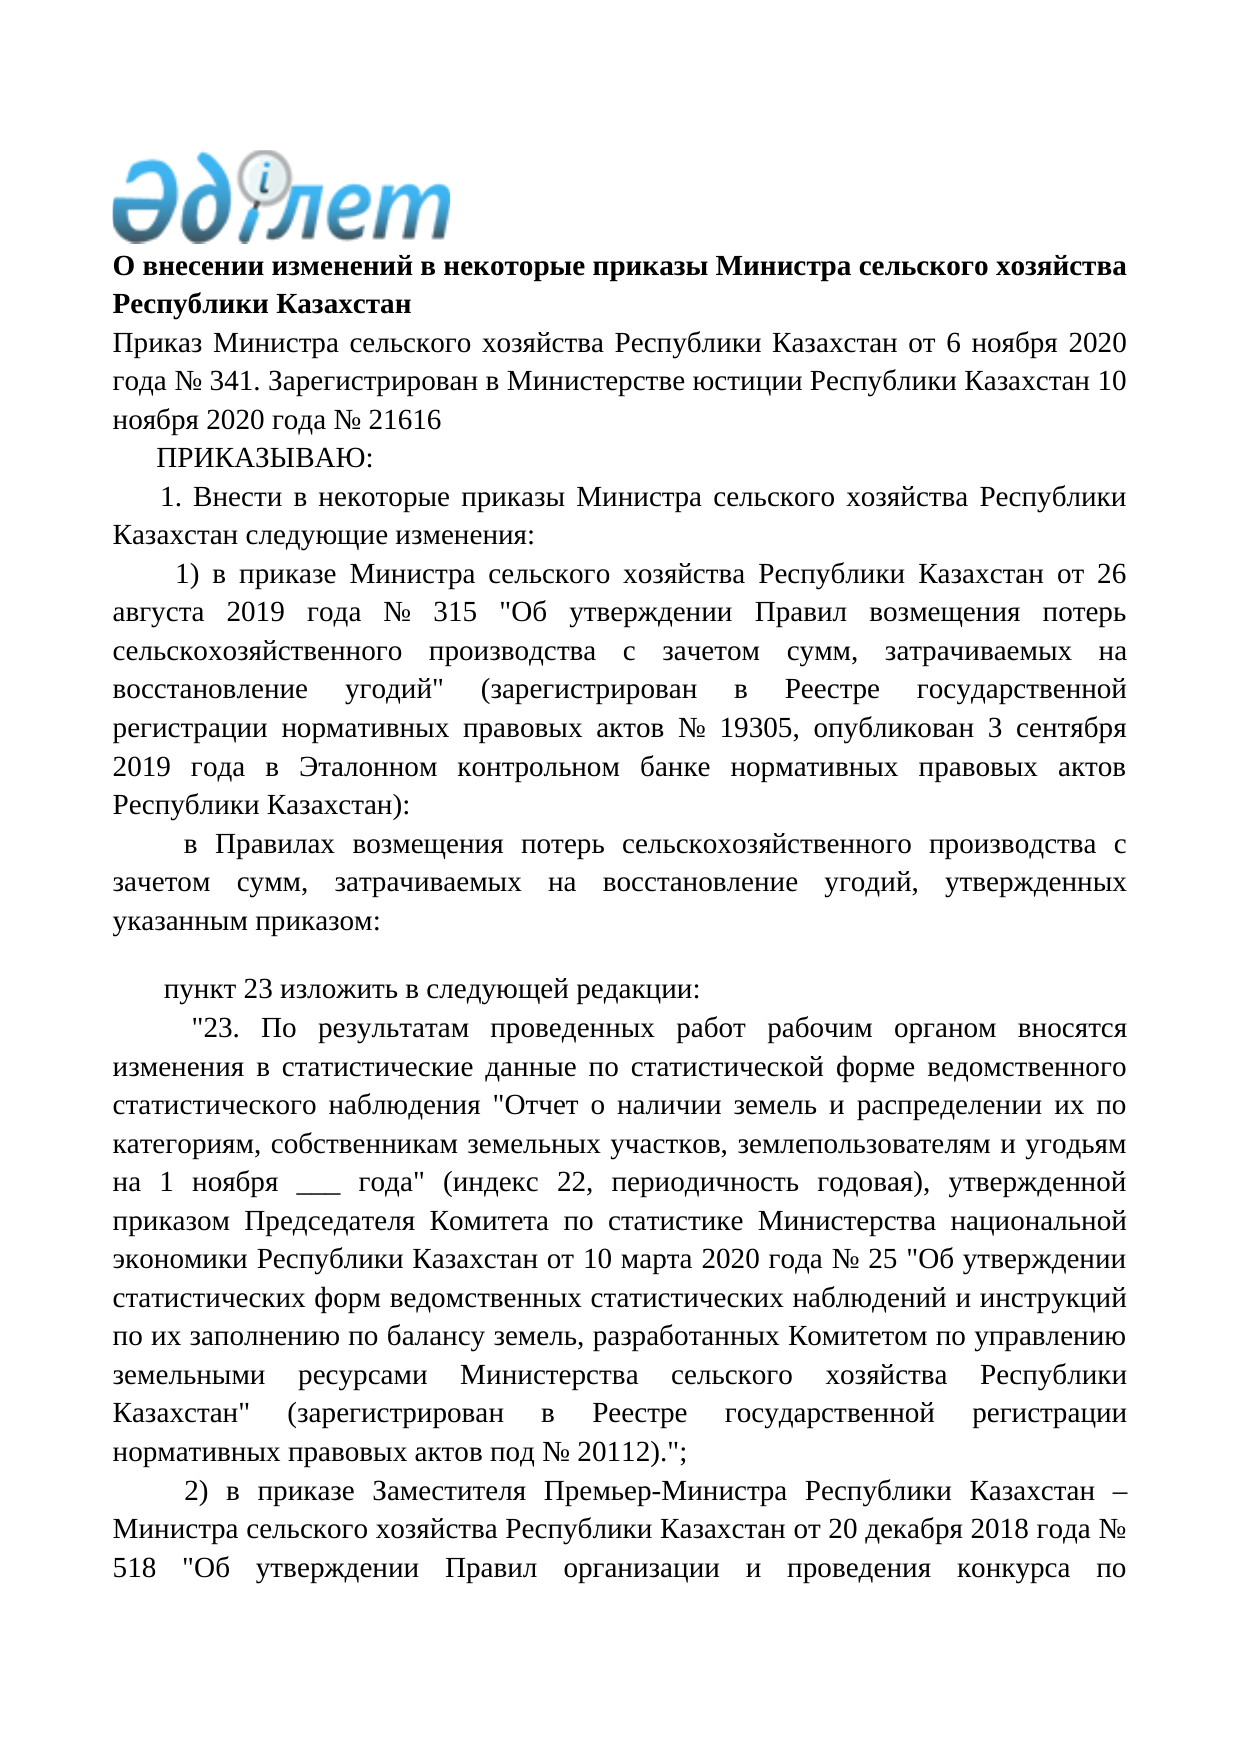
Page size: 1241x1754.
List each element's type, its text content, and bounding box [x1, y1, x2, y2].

picture [112, 150, 451, 244]
text 1. Внести в некоторые приказы Министра сельского хозяйства Республики Казахстан следующие изменения: [112, 479, 1128, 551]
text ПРИКАЗЫВАЮ: [112, 440, 1128, 474]
text 1) в приказе Министра сельского хозяйства Республики Казахстан от 26 августа 2019 года № 315 "Об утверждении Правил возмещения потерь сельскохозяйственного производства с зачетом сумм, затрачиваемых на восстановление угодий" (зарегистрирован в Реестре государственной регистрации нормативных правовых актов № 19305, опубликован 3 сентября 2019 года в Эталонном контрольном банке нормативных правовых актов Республики Казахстан): [112, 556, 1128, 821]
text пункт 23 изложить в следующей редакции: [112, 972, 1128, 1005]
text Приказ Министра сельского хозяйства Республики Казахстан от 6 ноября 2020 года № 341. Зарегистрирован в Министерстве юстиции Республики Казахстан 10 ноября 2020 года № 21616 [112, 325, 1128, 435]
text в Правилах возмещения потерь сельскохозяйственного производства с зачетом сумм, затрачиваемых на восстановление угодий, утвержденных указанным приказом: [112, 826, 1128, 936]
text "23. По результатам проведенных работ рабочим органом вносятся изменения в статистические данные по статистической форме ведомственного статистического наблюдения "Отчет о наличии земель и распределении их по категориям, собственникам земельных участков, землепользователям и угодьям на 1 ноября ___ года" (индекс 22, периодичность годовая), утвержденной приказом Председателя Комитета по статистике Министерства национальной экономики Республики Казахстан от 10 марта 2020 года № 25 "Об утверждении статистических форм ведомственных статистических наблюдений и инструкций по их заполнению по балансу земель, разработанных Комитетом по управлению земельными ресурсами Министерства сельского хозяйства Республики Казахстан" (зарегистрирован в Реестре государственной регистрации нормативных правовых актов под № 20112)."; [112, 1010, 1128, 1468]
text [112, 1473, 1128, 1583]
text О внесении изменений в некоторые приказы Министра сельского хозяйства Республики Казахстан [112, 248, 1128, 320]
